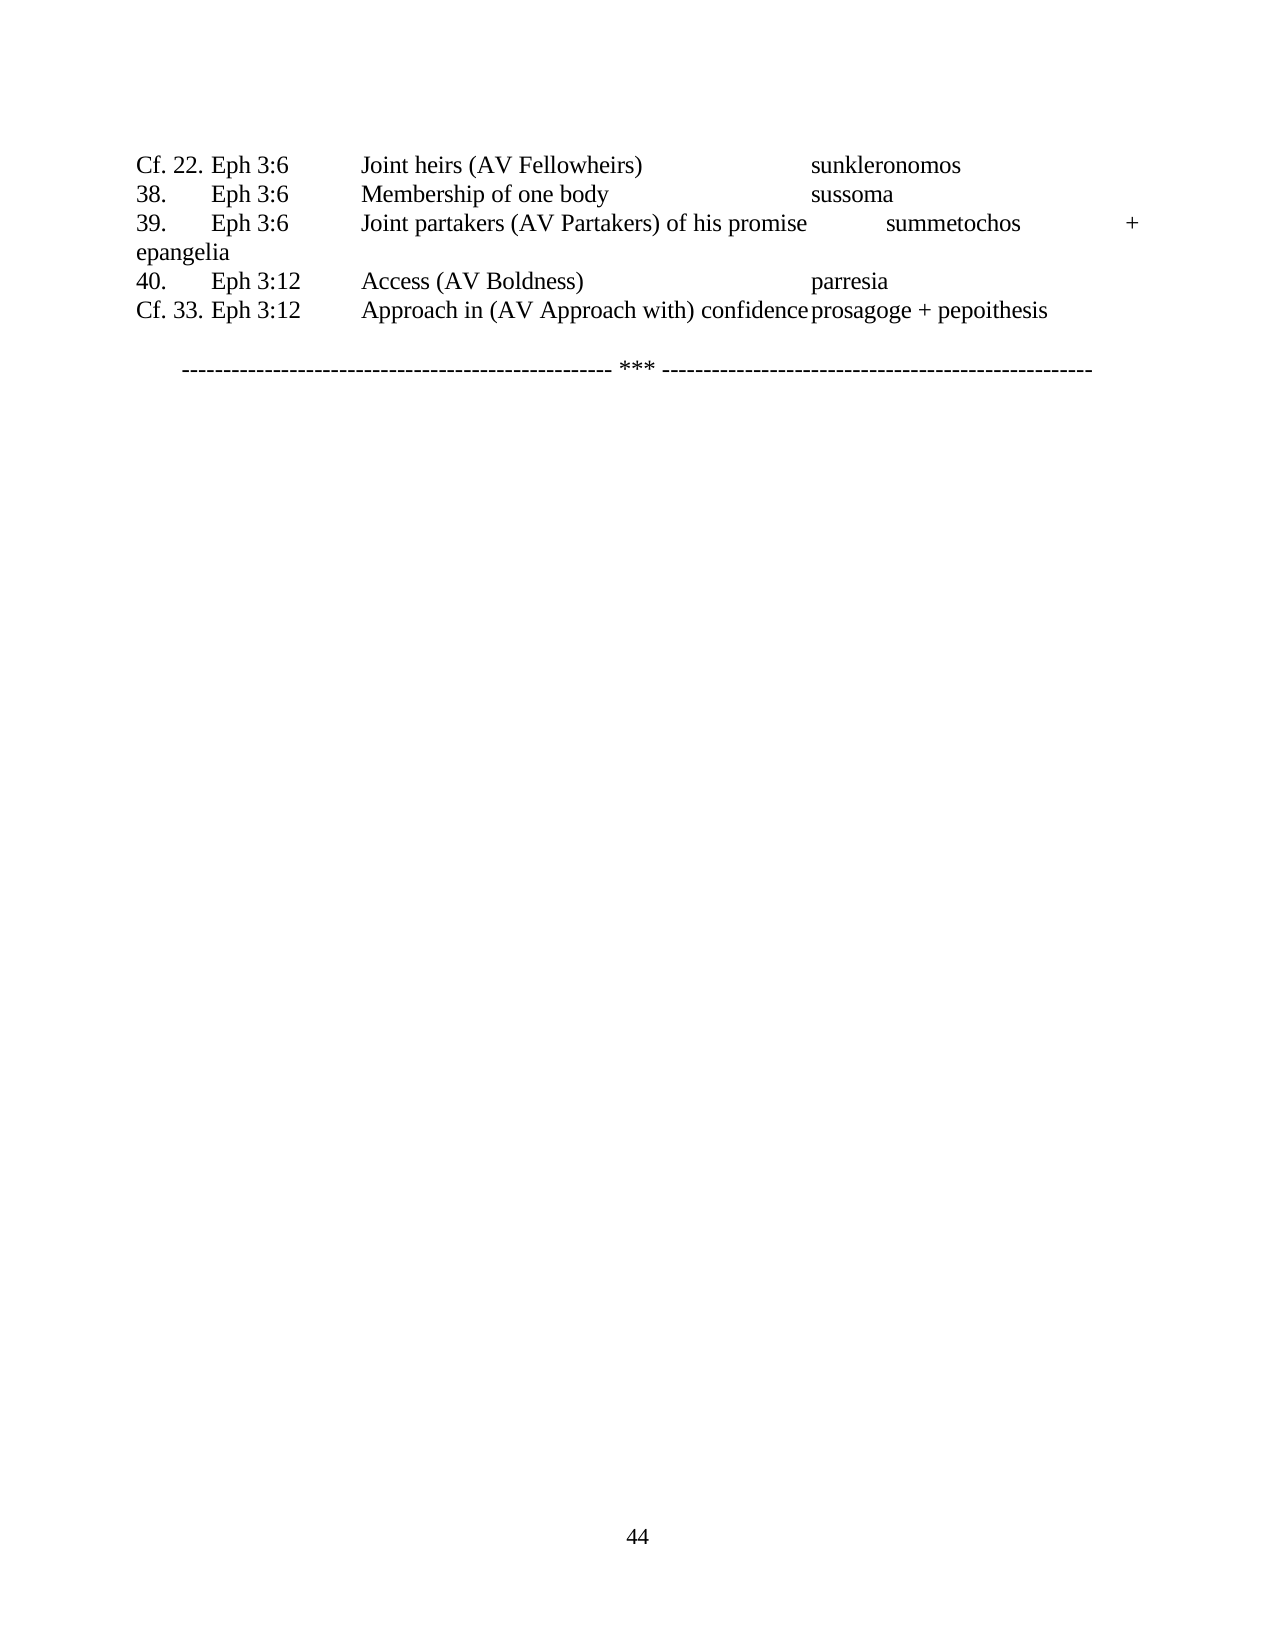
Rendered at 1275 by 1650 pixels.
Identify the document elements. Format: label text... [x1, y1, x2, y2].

text Cf. 22. Eph 3:6 Joint heirs (AV Fellowheirs) sunkleronomos [136, 150, 1139, 179]
text 40. Eph 3:12 Access (AV Boldness) parresia [136, 266, 1139, 295]
text Cf. 33. Eph 3:12 Approach in (AV Approach with) confidence prosagoge + pepoithesis [136, 295, 1139, 324]
text ---------------------------------------------------- *** ---------------------------------------------------- [136, 353, 1139, 382]
text 38. Eph 3:6 Membership of one body sussoma [136, 179, 1139, 208]
text 39. Eph 3:6 Joint partakers (AV Partakers) of his promise summetochos + epangelia [136, 208, 1139, 266]
